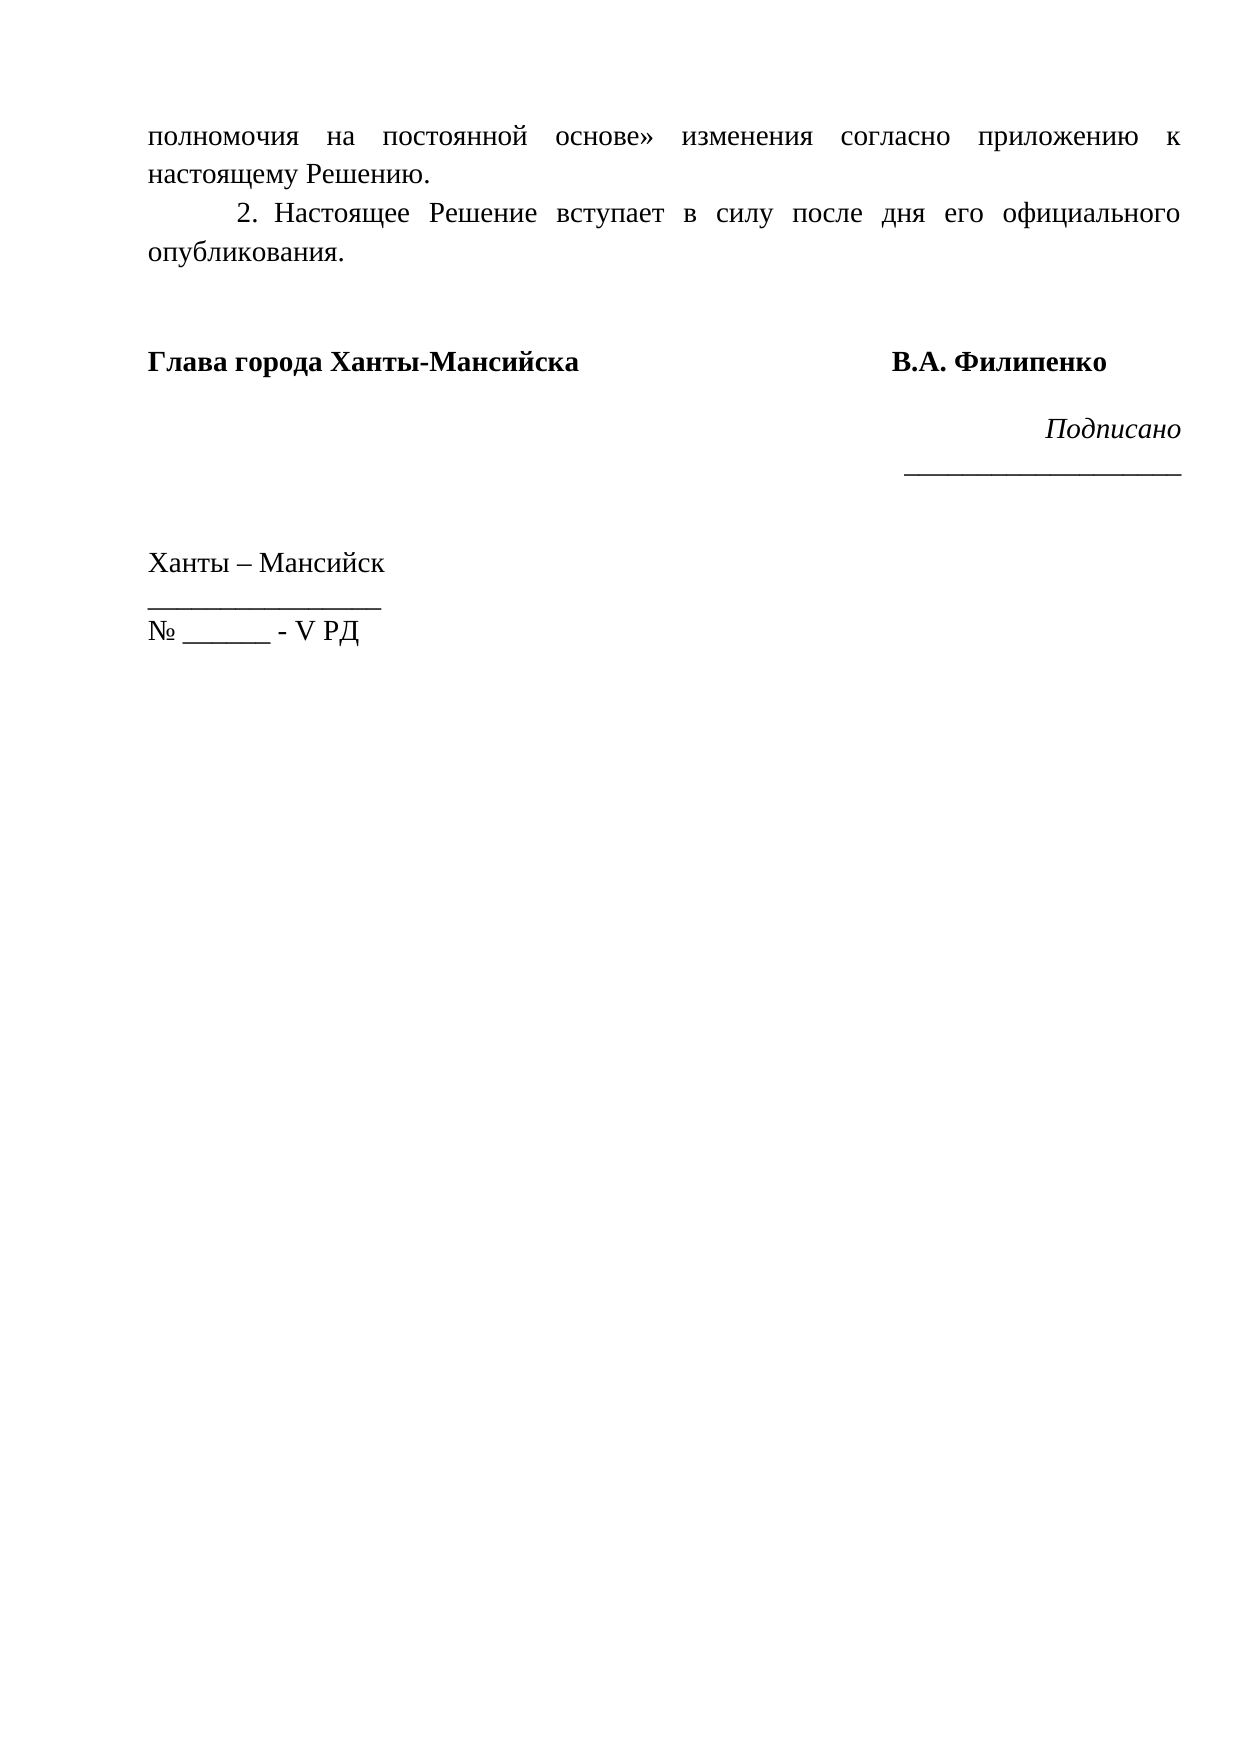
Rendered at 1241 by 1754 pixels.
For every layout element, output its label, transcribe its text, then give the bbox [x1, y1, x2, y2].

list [148, 118, 1181, 190]
text № ______ - V РД [148, 613, 1181, 646]
text ___________________ [148, 445, 1181, 478]
text Глава города Ханты-Мансийска В.А. Филипенко [148, 344, 1181, 378]
text ________________ [148, 579, 1181, 613]
text Подписано [148, 411, 1181, 445]
text Ханты – Мансийск [148, 546, 1181, 579]
list Настоящее Решение вступает в силу после дня его официального опубликования. [148, 195, 1181, 267]
